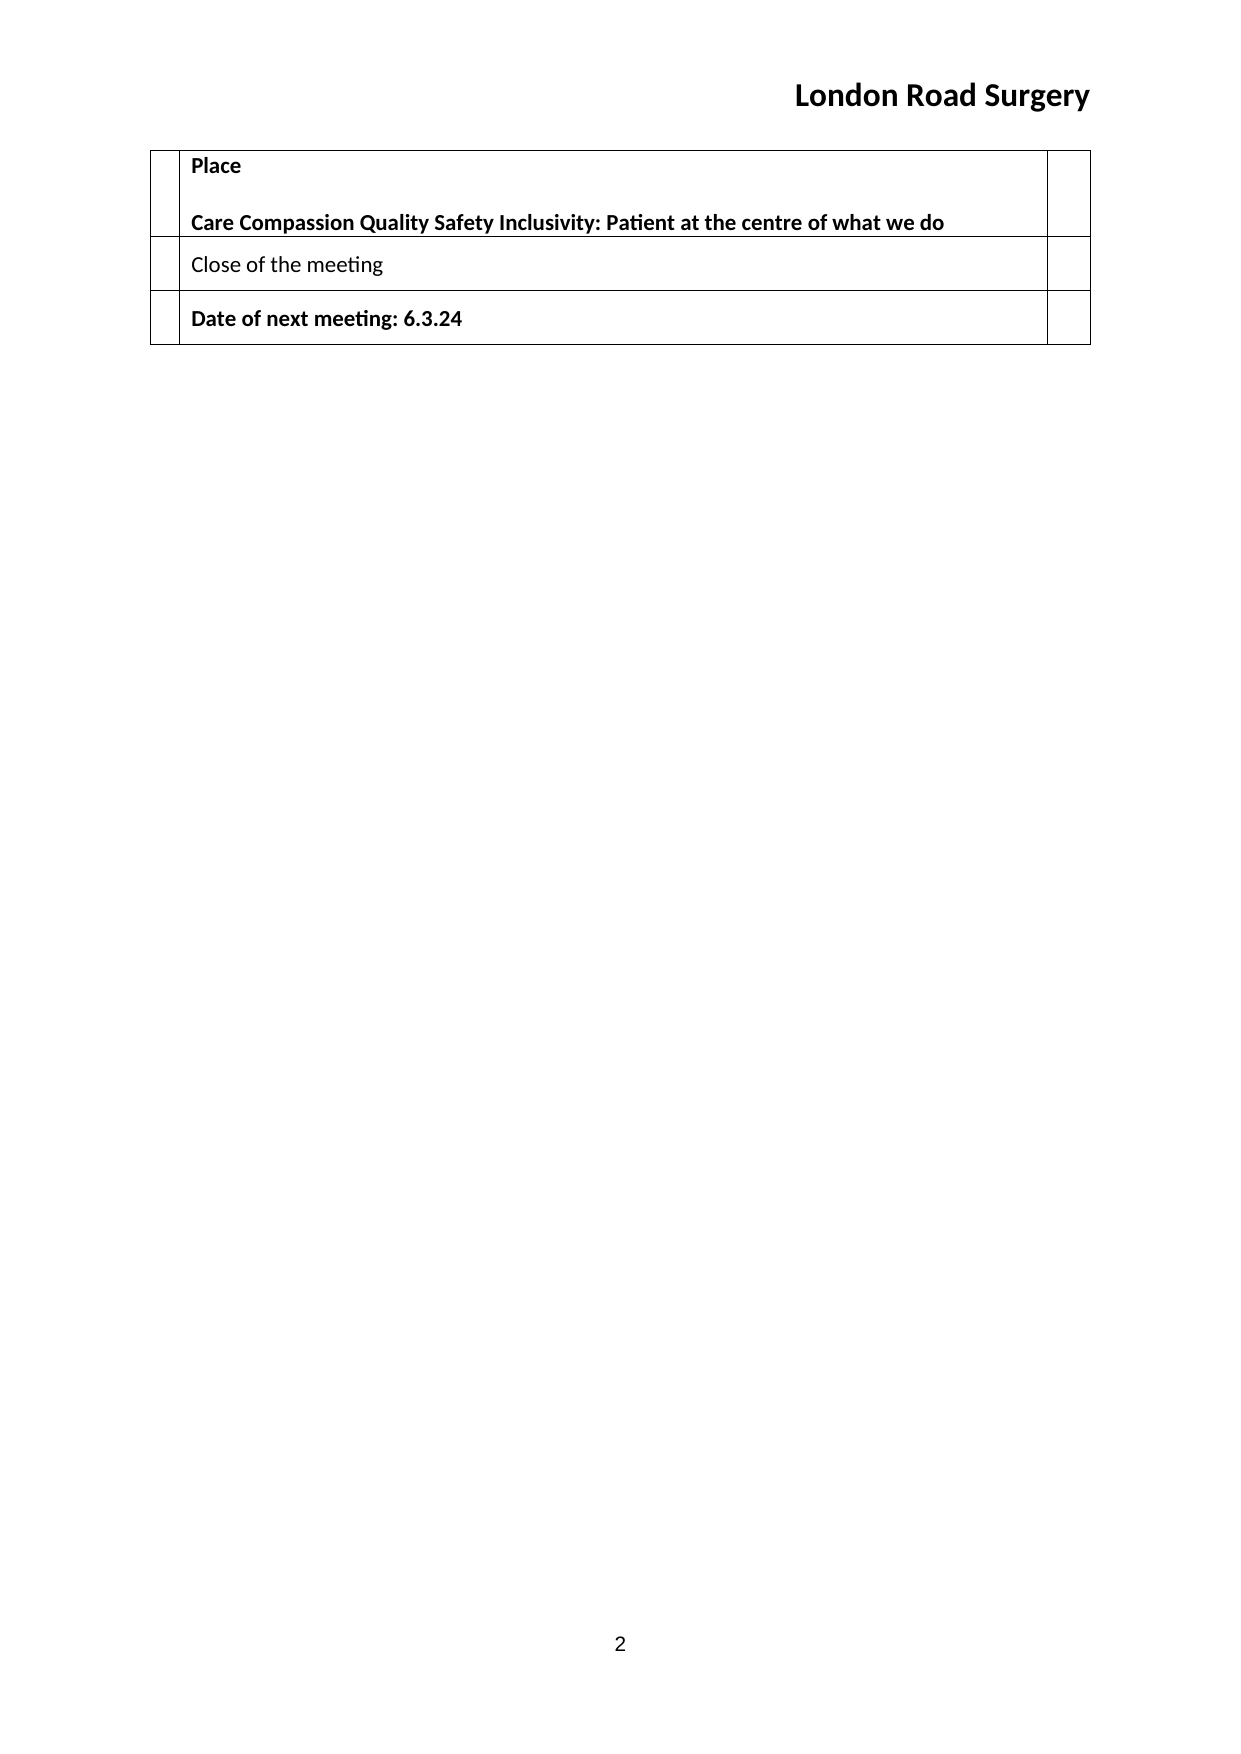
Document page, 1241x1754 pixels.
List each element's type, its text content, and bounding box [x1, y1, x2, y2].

table_cell [151, 237, 179, 290]
table_cell [1048, 237, 1090, 290]
table_cell [151, 151, 179, 236]
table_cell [180, 151, 1047, 236]
table_cell [1048, 151, 1090, 236]
table_cell [151, 291, 179, 344]
table_cell Close of the meeting [180, 237, 1047, 290]
table_cell [1048, 291, 1090, 344]
table_cell Date of next meeting: 6.3.24 [180, 291, 1047, 344]
